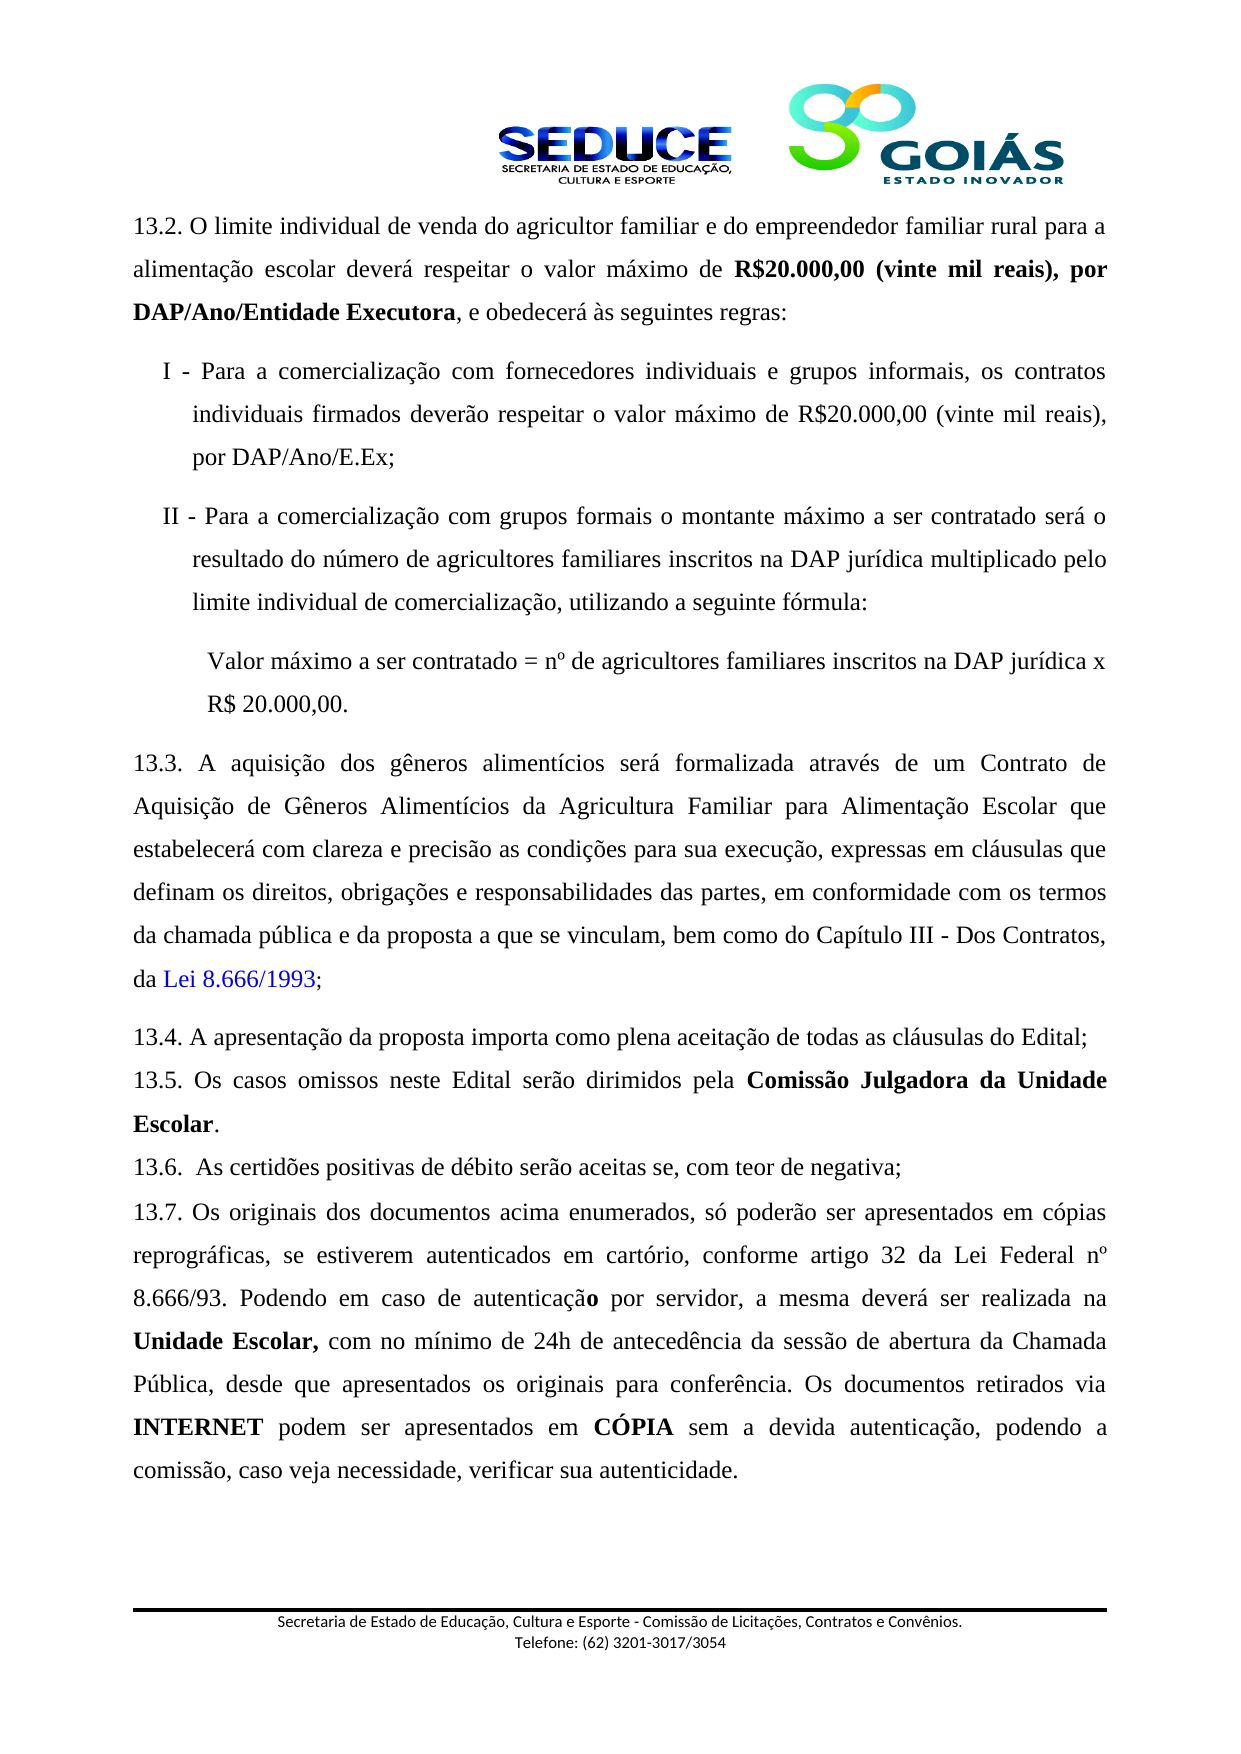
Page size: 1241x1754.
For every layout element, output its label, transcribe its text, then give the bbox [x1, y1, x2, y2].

text 13.4. A apresentação da proposta importa como plena aceitação de todas as cláusulas do Edital; [133, 1022, 1107, 1051]
text 13.3. A aquisição dos gêneros alimentícios será formalizada através de um Contrato de Aquisição de Gêneros Alimentícios da Agricultura Familiar para Alimentação Escolar que estabelecerá com clareza e precisão as condições para sua execução, expressas em cláusulas que definam os direitos, obrigações e responsabilidades das partes, em conformidade com os termos da chamada pública e da proposta a que se vinculam, bem como do Capítulo III - Dos Contratos, da Lei 8.666/1993; [133, 748, 1107, 992]
text 13.2. O limite individual de venda do agricultor familiar e do empreendedor familiar rural para a alimentação escolar deverá respeitar o valor máximo de R$20.000,00 (vinte mil reais), por DAP/Ano/Entidade Executora, e obedecerá às seguintes regras: [133, 211, 1107, 326]
text 13.5. Os casos omissos neste Edital serão dirimidos pela Comissão Julgadora da Unidade Escolar. [133, 1066, 1107, 1137]
text Valor máximo a ser contratado = nº de agricultores familiares inscritos na DAP jurídica x R$ 20.000,00. [207, 646, 1107, 718]
text 13.6. As certidões positivas de débito serão aceitas se, com teor de negativa; [133, 1152, 1107, 1181]
picture [477, 73, 1108, 212]
text II - Para a comercialização com grupos formais o montante máximo a ser contratado será o resultado do número de agricultores familiares inscritos na DAP jurídica multiplicado pelo limite individual de comercialização, utilizando a seguinte fórmula: [162, 501, 1107, 616]
text 13.7. Os originais dos documentos acima enumerados, só poderão ser apresentados em cópias reprográficas, se estiverem autenticados em cartório, conforme artigo 32 da Lei Federal nº 8.666/93. Podendo em caso de autenticação por servidor, a mesma deverá ser realizada na Unidade Escolar, com no mínimo de 24h de antecedência da sessão de abertura da Chamada Pública, desde que apresentados os originais para conferência. Os documentos retirados via INTERNET podem ser apresentados em CÓPIA sem a devida autenticação, podendo a comissão, caso veja necessidade, verificar sua autenticidade. [133, 1197, 1107, 1484]
text I - Para a comercialização com fornecedores individuais e grupos informais, os contratos individuais firmados deverão respeitar o valor máximo de R$20.000,00 (vinte mil reais), por DAP/Ano/E.Ex; [162, 356, 1107, 471]
